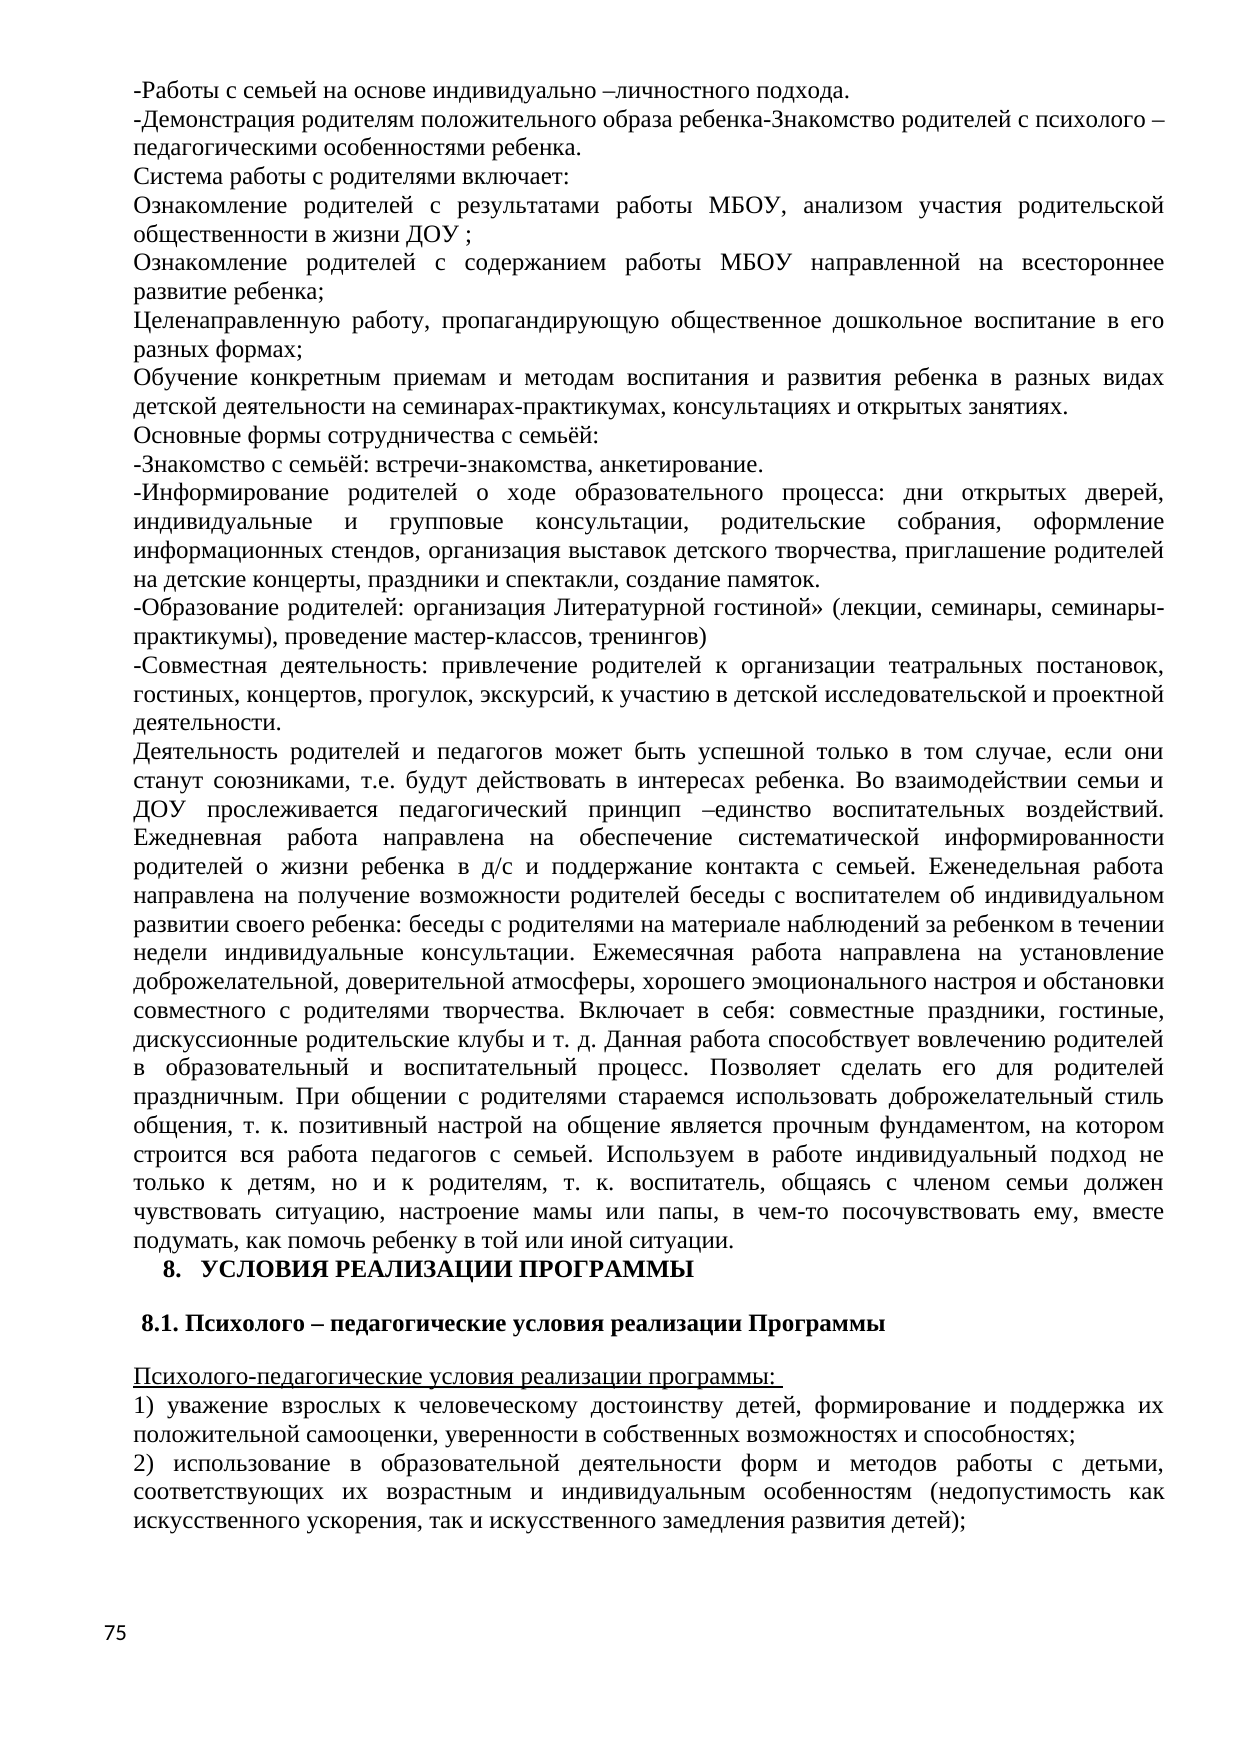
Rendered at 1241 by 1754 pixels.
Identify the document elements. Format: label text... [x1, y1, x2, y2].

text Деятельность родителей и педагогов может быть успешной только в том случае, если они станут союзниками, т.е. будут действовать в интересах ребенка. Во взаимодействии семьи и ДОУ прослеживается педагогический принцип –единство воспитательных воздействий. Ежедневная работа направлена на обеспечение систематической информированности родителей о жизни ребенка в д/с и поддержание контакта с семьей. Еженедельная работа направлена на получение возможности родителей беседы с воспитателем об индивидуальном развитии своего ребенка: беседы с родителями на материале наблюдений за ребенком в течении недели индивидуальные консультации. Ежемесячная работа направлена на установление доброжелательной, доверительной атмосферы, хорошего эмоционального настроя и обстановки совместного с родителями творчества. Включает в себя: совместные праздники, гостиные, дискуссионные родительские клубы и т. д. Данная работа способствует вовлечению родителей в образовательный и воспитательный процесс. Позволяет сделать его для родителей праздничным. При общении с родителями стараемся использовать доброжелательный стиль общения, т. к. позитивный настрой на общение является прочным фундаментом, на котором строится вся работа педагогов с семьей. Используем в работе индивидуальный подход не только к детям, но и к родителям, т. к. воспитатель, общаясь с членом семьи должен чувствовать ситуацию, настроение мамы или папы, в чем-то посочувствовать ему, вместе подумать, как помочь ребенку в той или иной ситуации. [133, 736, 1165, 1254]
text -Совместная деятельность: привлечение родителей к организации театральных постановок, гостиных, концертов, прогулок, экскурсий, к участию в детской исследовательской и проектной деятельности. [133, 650, 1165, 736]
text Ознакомление родителей с содержанием работы МБОУ направленной на всестороннее развитие ребенка; [133, 247, 1165, 305]
text -Демонстрация родителям положительного образа ребенка-Знакомство родителей с психолого –педагогическими особенностями ребенка. [133, 104, 1165, 161]
text Основные формы сотрудничества с семьёй: [133, 420, 1165, 449]
text 2) использование в образовательной деятельности форм и методов работы с детьми, соответствующих их возрастным и индивидуальным особенностям (недопустимость как искусственного ускорения, так и искусственного замедления развития детей); [133, 1448, 1165, 1534]
text Ознакомление родителей с результатами работы МБОУ, анализом участия родительской общественности в жизни ДОУ ; [133, 190, 1165, 247]
text -Работы с семьей на основе индивидуально –личностного подхода. [133, 75, 1165, 104]
text -Знакомство с семьёй: встречи-знакомства, анкетирование. [133, 449, 1165, 477]
list УСЛОВИЯ РЕАЛИЗАЦИИ ПРОГРАММЫ [163, 1254, 1165, 1282]
text Обучение конкретным приемам и методам воспитания и развития ребенка в разных видах детской деятельности на семинарах-практикумах, консультациях и открытых занятиях. [133, 362, 1165, 420]
text Система работы с родителями включает: [133, 161, 1165, 190]
list Психолого – педагогические условия реализации Программы [141, 1308, 1165, 1336]
text -Информирование родителей о ходе образовательного процесса: дни открытых дверей, индивидуальные и групповые консультации, родительские собрания, оформление информационных стендов, организация выставок детского творчества, приглашение родителей на детские концерты, праздники и спектакли, создание памяток. [133, 477, 1165, 592]
text 1) уважение взрослых к человеческому достоинству детей, формирование и поддержка их положительной самооценки, уверенности в собственных возможностях и способностях; [133, 1390, 1165, 1448]
text Психолого-педагогические условия реализации программы: [133, 1361, 1165, 1390]
text -Образование родителей: организация Литературной гостиной» (лекции, семинары, семинары-практикумы), проведение мастер-классов, тренингов) [133, 592, 1165, 650]
text Целенаправленную работу, пропагандирующую общественное дошкольное воспитание в его разных формах; [133, 305, 1165, 362]
